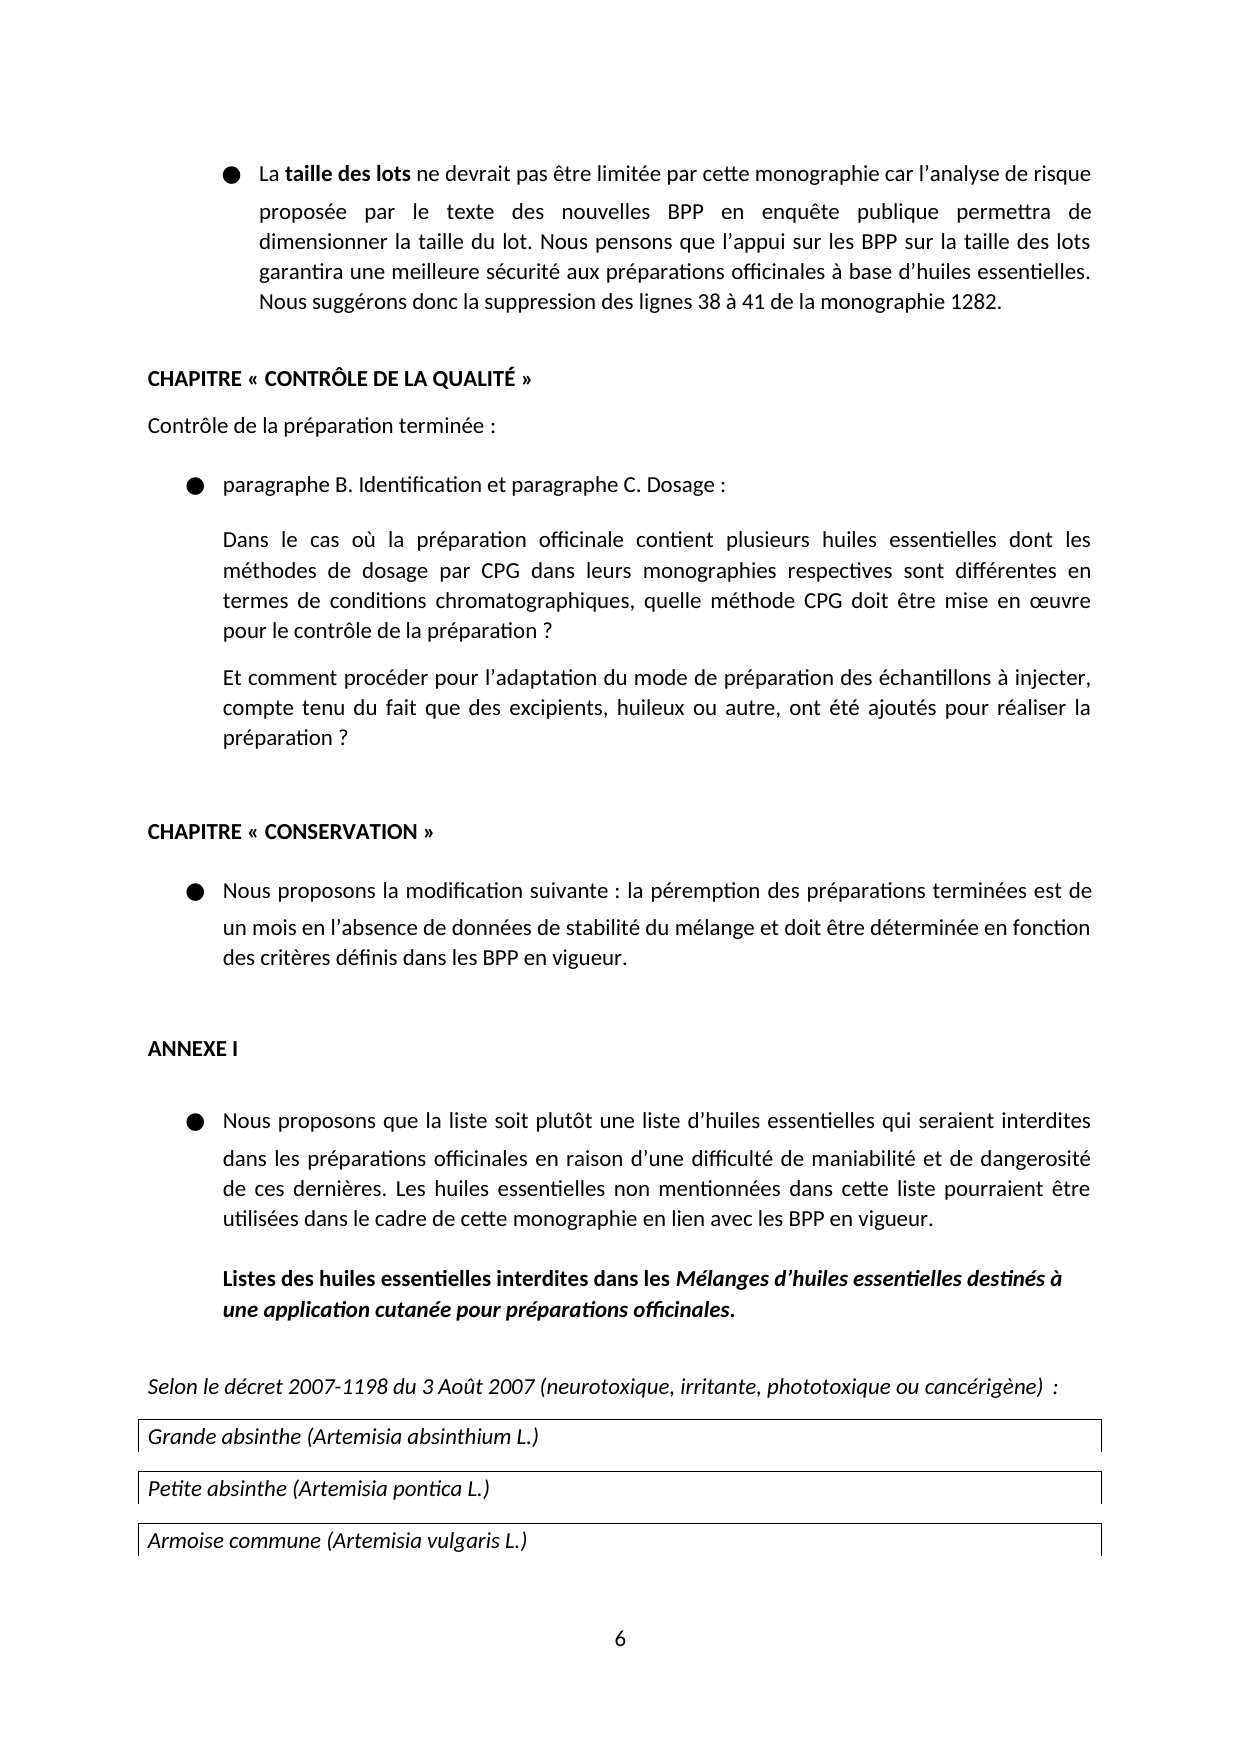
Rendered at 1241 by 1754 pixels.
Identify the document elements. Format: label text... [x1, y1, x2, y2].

list Nous proposons que la liste soit plutôt une liste d’huiles essentielles qui seraient interdites dans les préparations officinales en raison d’une difficulté de maniabilité et de dangerosité de ces dernières. Les huiles essentielles non mentionnées dans cette liste pourraient être utilisées dans le cadre de cette monographie en lien avec les BPP en vigueur. [185, 1094, 1093, 1232]
text Petite absinthe (Artemisia pontica L.) [139, 1472, 1101, 1504]
text Armoise commune (Artemisia vulgaris L.) [139, 1524, 1101, 1556]
list La taille des lots ne devrait pas être limitée par cette monographie car l’analyse de risque proposée par le texte des nouvelles BPP en enquête publique permettra de dimensionner la taille du lot. Nous pensons que l’appui sur les BPP sur la taille des lots garantira une meilleure sécurité aux préparations officinales à base d’huiles essentielles. Nous suggérons donc la suppression des lignes 38 à 41 de la monographie 1282. [221, 148, 1093, 315]
text CHAPITRE « CONSERVATION » [148, 817, 1093, 845]
text Contrôle de la préparation terminée : [148, 411, 1093, 439]
text Et comment procéder pour l’adaptation du mode de préparation des échantillons à injecter, compte tenu du fait que des excipients, huileux ou autre, ont été ajoutés pour réaliser la préparation ? [223, 663, 1093, 752]
text ANNEXE I [148, 1034, 1093, 1062]
text Listes des huiles essentielles interdites dans les Mélanges d’huiles essentielles destinés à une application cutanée pour préparations officinales. [223, 1264, 1093, 1323]
text CHAPITRE « CONTRÔLE DE LA QUALITÉ » [148, 364, 1093, 392]
text Dans le cas où la préparation officinale contient plusieurs huiles essentielles dont les méthodes de dosage par CPG dans leurs monographies respectives sont différentes en termes de conditions chromatographiques, quelle méthode CPG doit être mise en œuvre pour le contrôle de la préparation ? [223, 526, 1093, 644]
list paragraphe B. Identification et paragraphe C. Dosage : [185, 458, 1093, 505]
list Nous proposons la modification suivante : la péremption des préparations terminées est de un mois en l’absence de données de stabilité du mélange et doit être déterminée en fonction des critères définis dans les BPP en vigueur. [185, 864, 1093, 972]
text Selon le décret 2007-1198 du 3 Août 2007 (neurotoxique, irritante, phototoxique ou cancérigène) : [148, 1372, 1093, 1400]
text Grande absinthe (Artemisia absinthium L.) [139, 1420, 1101, 1452]
